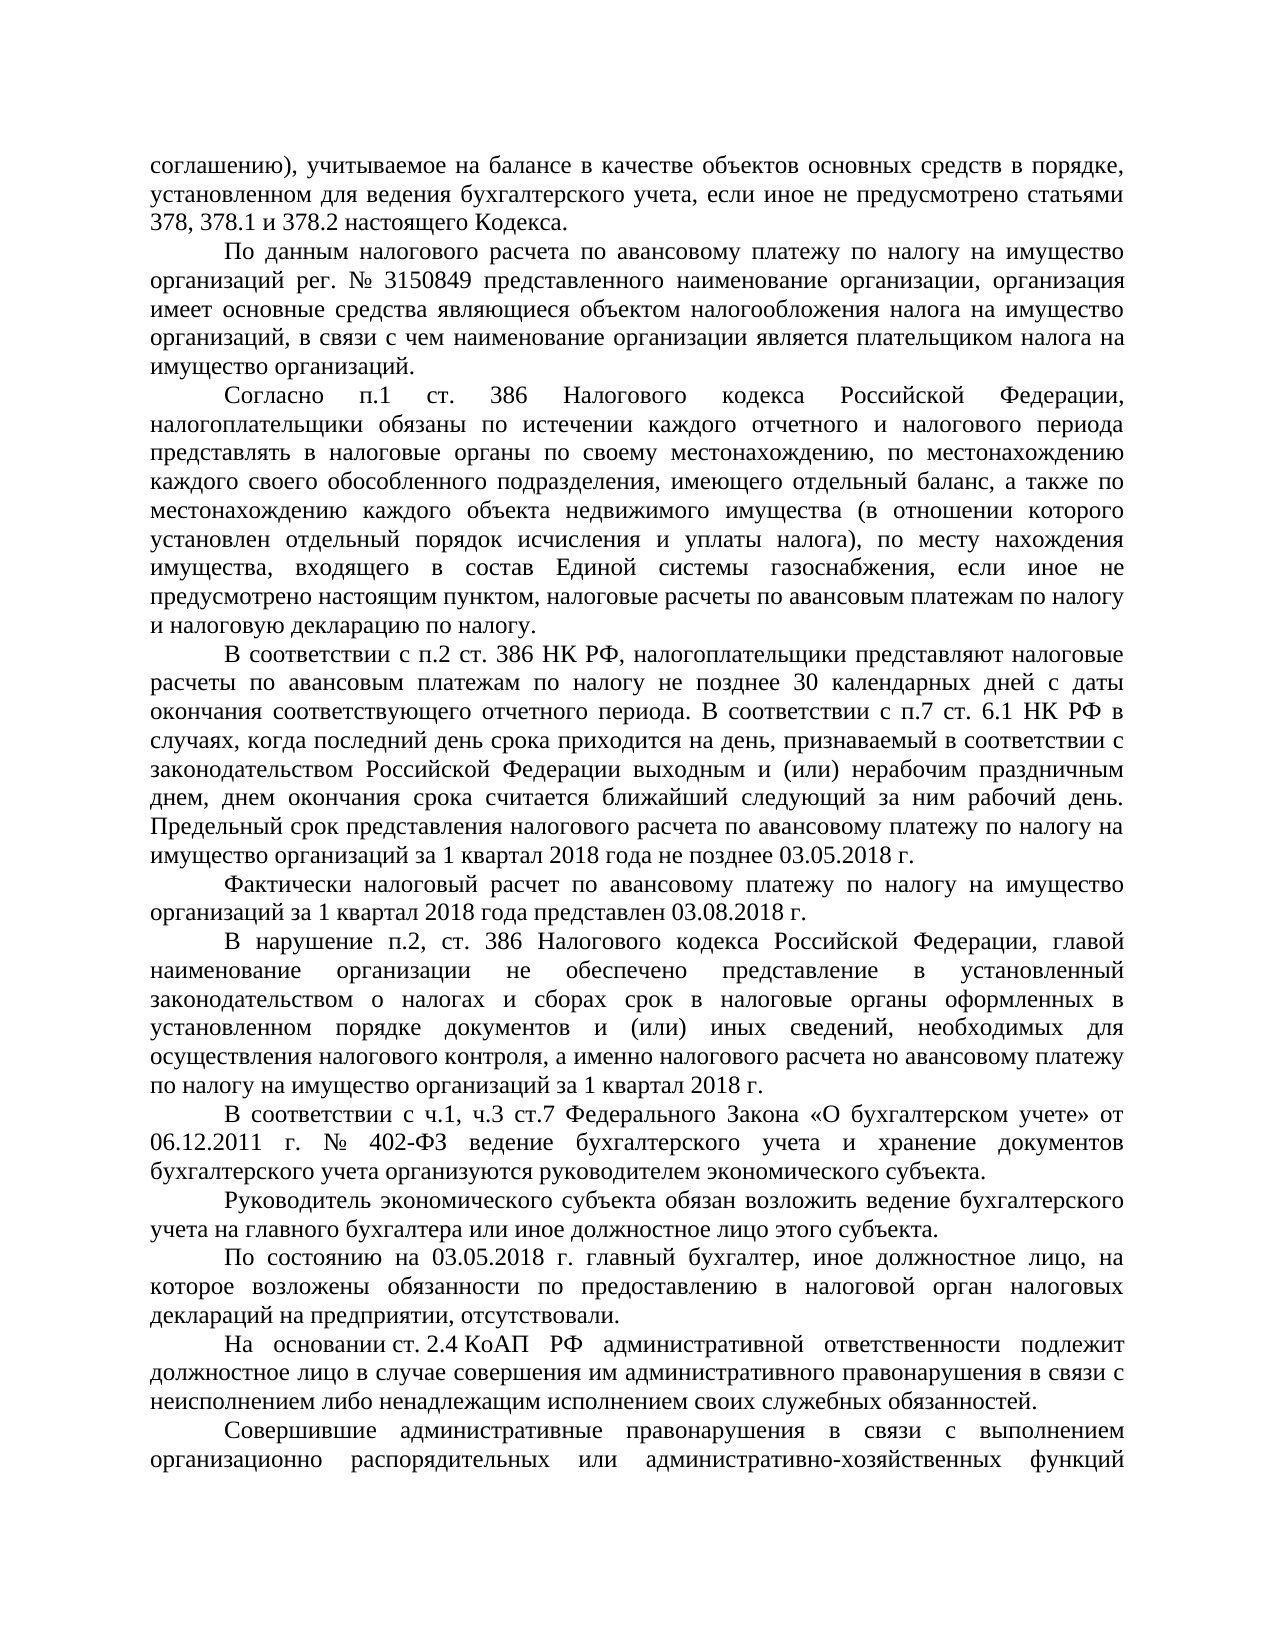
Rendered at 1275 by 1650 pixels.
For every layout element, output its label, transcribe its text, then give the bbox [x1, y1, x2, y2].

text Руководитель экономического субъекта обязан возложить ведение бухгалтерского учета на главного бухгалтера или иное должностное лицо этого субъекта. [150, 1185, 1125, 1242]
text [150, 1415, 1125, 1472]
text В нарушение п.2, ст. 386 Налогового кодекса Российской Федерации, главой наименование организации не обеспечено представление в установленный законодательством о налогах и сборах срок в налоговые органы оформленных в установленном порядке документов и (или) иных сведений, необходимых для осуществления налогового контроля, а именно налогового расчета но авансовому платежу по налогу на имущество организаций за 1 квартал 2018 г. [150, 926, 1125, 1099]
text В соответствии с п.2 ст. 386 НК РФ, налогоплательщики представляют налоговые расчеты по авансовым платежам по налогу не позднее 30 календарных дней с даты окончания соответствующего отчетного периода. В соответствии с п.7 ст. 6.1 НК РФ в случаях, когда последний день срока приходится на день, признаваемый в соответствии с законодательством Российской Федерации выходным и (или) нерабочим праздничным днем, днем окончания срока считается ближайший следующий за ним рабочий день. Предельный срок представления налогового расчета по авансовому платежу по налогу на имущество организаций за 1 квартал 2018 года не позднее 03.05.2018 г. [150, 639, 1125, 869]
text В соответствии с ч.1, ч.3 ст.7 Федерального Закона «О бухгалтерском учете» от 06.12.2011 г. № 402-ФЗ ведение бухгалтерского учета и хранение документов бухгалтерского учета организуются руководителем экономического субъекта. [150, 1099, 1125, 1185]
text По состоянию на 03.05.2018 г. главный бухгалтер, иное должностное лицо, на которое возложены обязанности по предоставлению в налоговой орган налоговых деклараций на предприятии, отсутствовали. [150, 1242, 1125, 1329]
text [150, 150, 1125, 236]
text По данным налогового расчета по авансовому платежу по налогу на имущество организаций peг. № 3150849 представленного наименование организации, организация имеет основные средства являющиеся объектом налогообложения налога на имущество организаций, в связи с чем наименование организации является плательщиком налога на имущество организаций. [150, 236, 1125, 380]
text Фактически налоговый расчет по авансовому платежу по налогу на имущество организаций за 1 квартал 2018 года представлен 03.08.2018 г. [150, 869, 1125, 926]
text На основании ст. 2.4 КоАП РФ административной ответственности подлежит должностное лицо в случае совершения им административного правонарушения в связи с неисполнением либо ненадлежащим исполнением своих служебных обязанностей. [150, 1329, 1125, 1415]
text Согласно п.1 ст. 386 Налогового кодекса Российской Федерации, налогоплательщики обязаны по истечении каждого отчетного и налогового периода представлять в налоговые органы по своему местонахождению, по местонахождению каждого своего обособленного подразделения, имеющего отдельный баланс, а также по местонахождению каждого объекта недвижимого имущества (в отношении которого установлен отдельный порядок исчисления и уплаты налога), по месту нахождения имущества, входящего в состав Единой системы газоснабжения, если иное не предусмотрено настоящим пунктом, налоговые расчеты по авансовым платежам по налогу и налоговую декларацию по налогу. [150, 380, 1125, 639]
